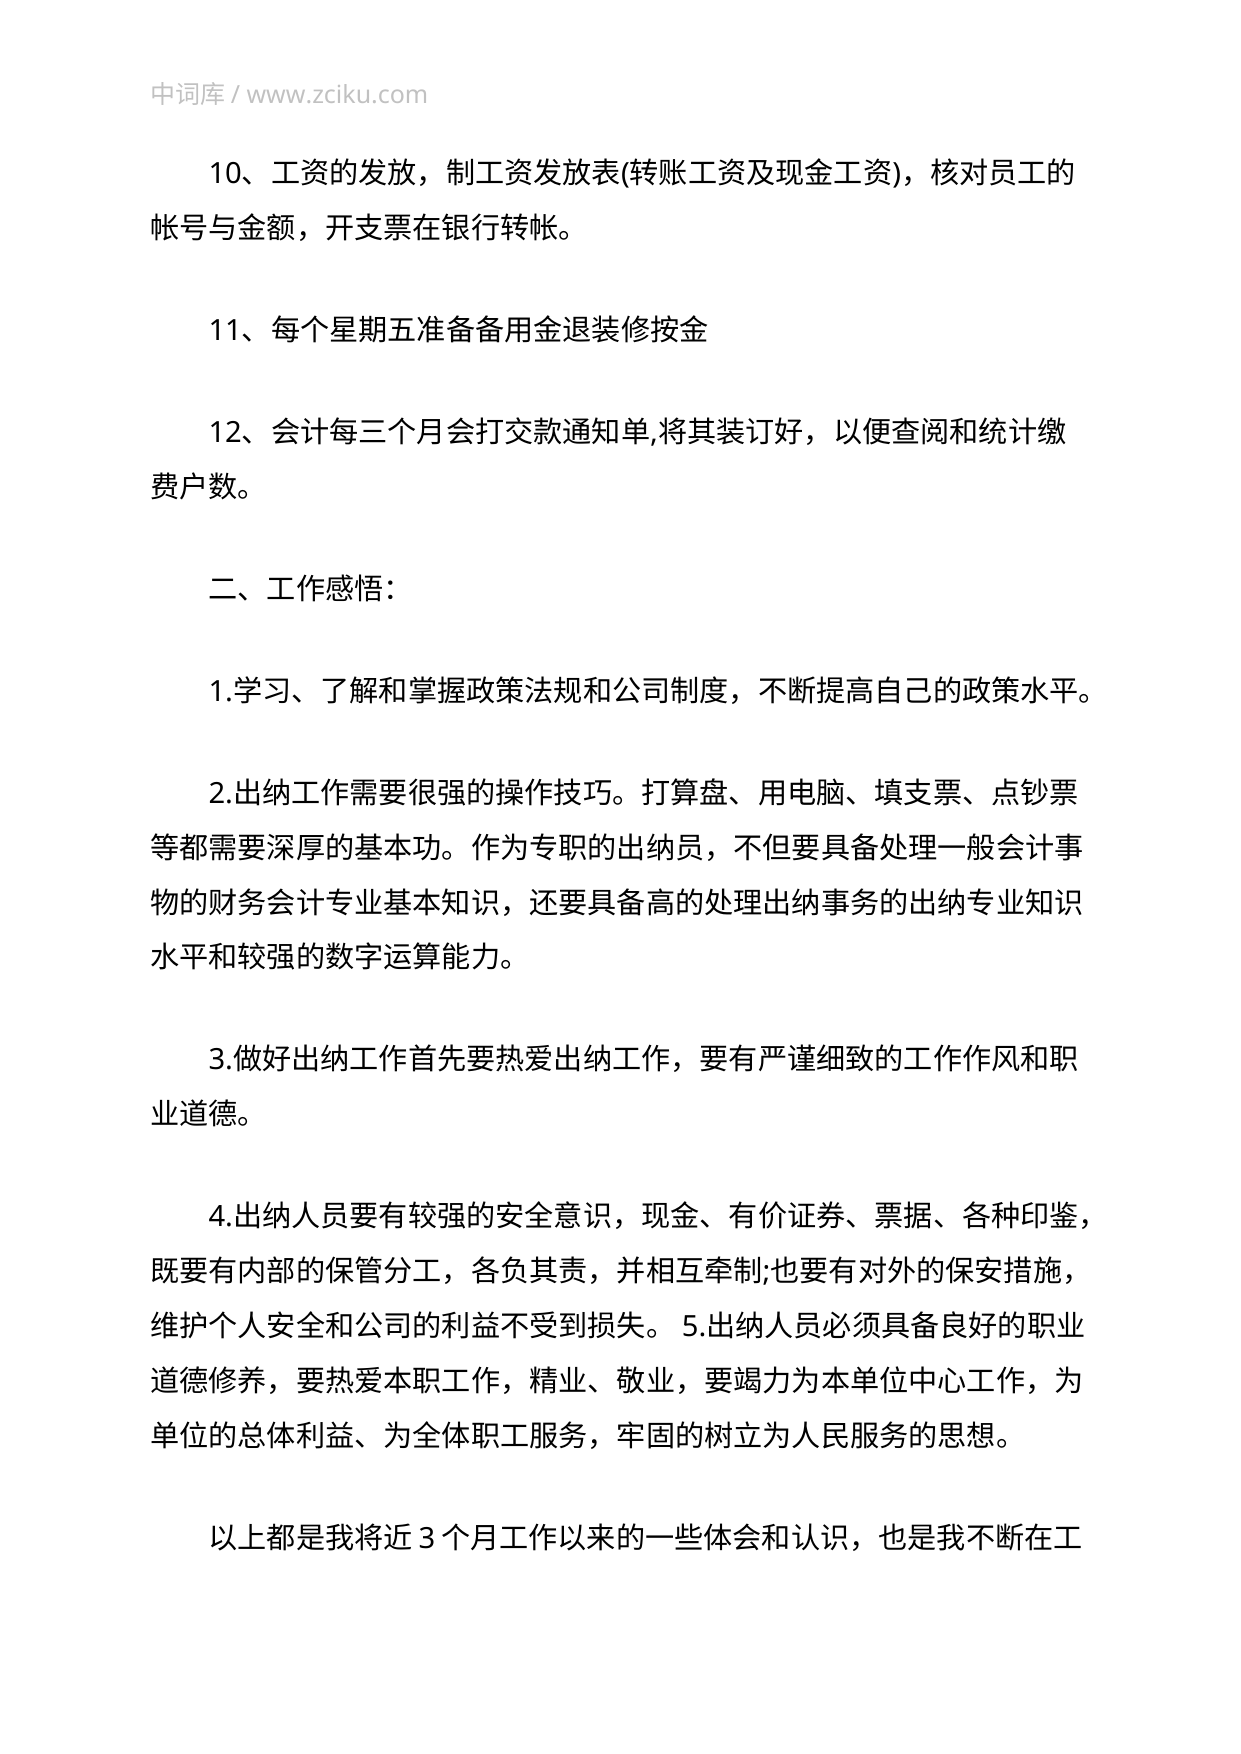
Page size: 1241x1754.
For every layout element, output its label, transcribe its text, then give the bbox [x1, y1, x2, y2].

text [150, 1514, 1090, 1557]
text 12、会计每三个月会打交款通知单,将其装订好，以便查阅和统计缴费户数。 [150, 409, 1090, 506]
text 3.做好出纳工作首先要热爱出纳工作，要有严谨细致的工作作风和职业道德。 [150, 1036, 1090, 1133]
text 2.出纳工作需要很强的操作技巧。打算盘、用电脑、填支票、点钞票等都需要深厚的基本功。作为专职的出纳员，不但要具备处理一般会计事物的财务会计专业基本知识，还要具备高的处理出纳事务的出纳专业知识水平和较强的数字运算能力。 [150, 769, 1090, 976]
text 10、工资的发放，制工资发放表(转账工资及现金工资)，核对员工的帐号与金额，开支票在银行转帐。 [150, 150, 1090, 247]
text 11、每个星期五准备备用金退装修按金 [150, 307, 1090, 349]
text 1.学习、了解和掌握政策法规和公司制度，不断提高自己的政策水平。 [150, 667, 1090, 710]
text 二、工作感悟： [150, 566, 1090, 608]
text 4.出纳人员要有较强的安全意识，现金、有价证券、票据、各种印鉴，既要有内部的保管分工，各负其责，并相互牵制;也要有对外的保安措施，维护个人安全和公司的利益不受到损失。 5.出纳人员必须具备良好的职业道德修养，要热爱本职工作，精业、敬业，要竭力为本单位中心工作，为单位的总体利益、为全体职工服务，牢固的树立为人民服务的思想。 [150, 1193, 1090, 1455]
